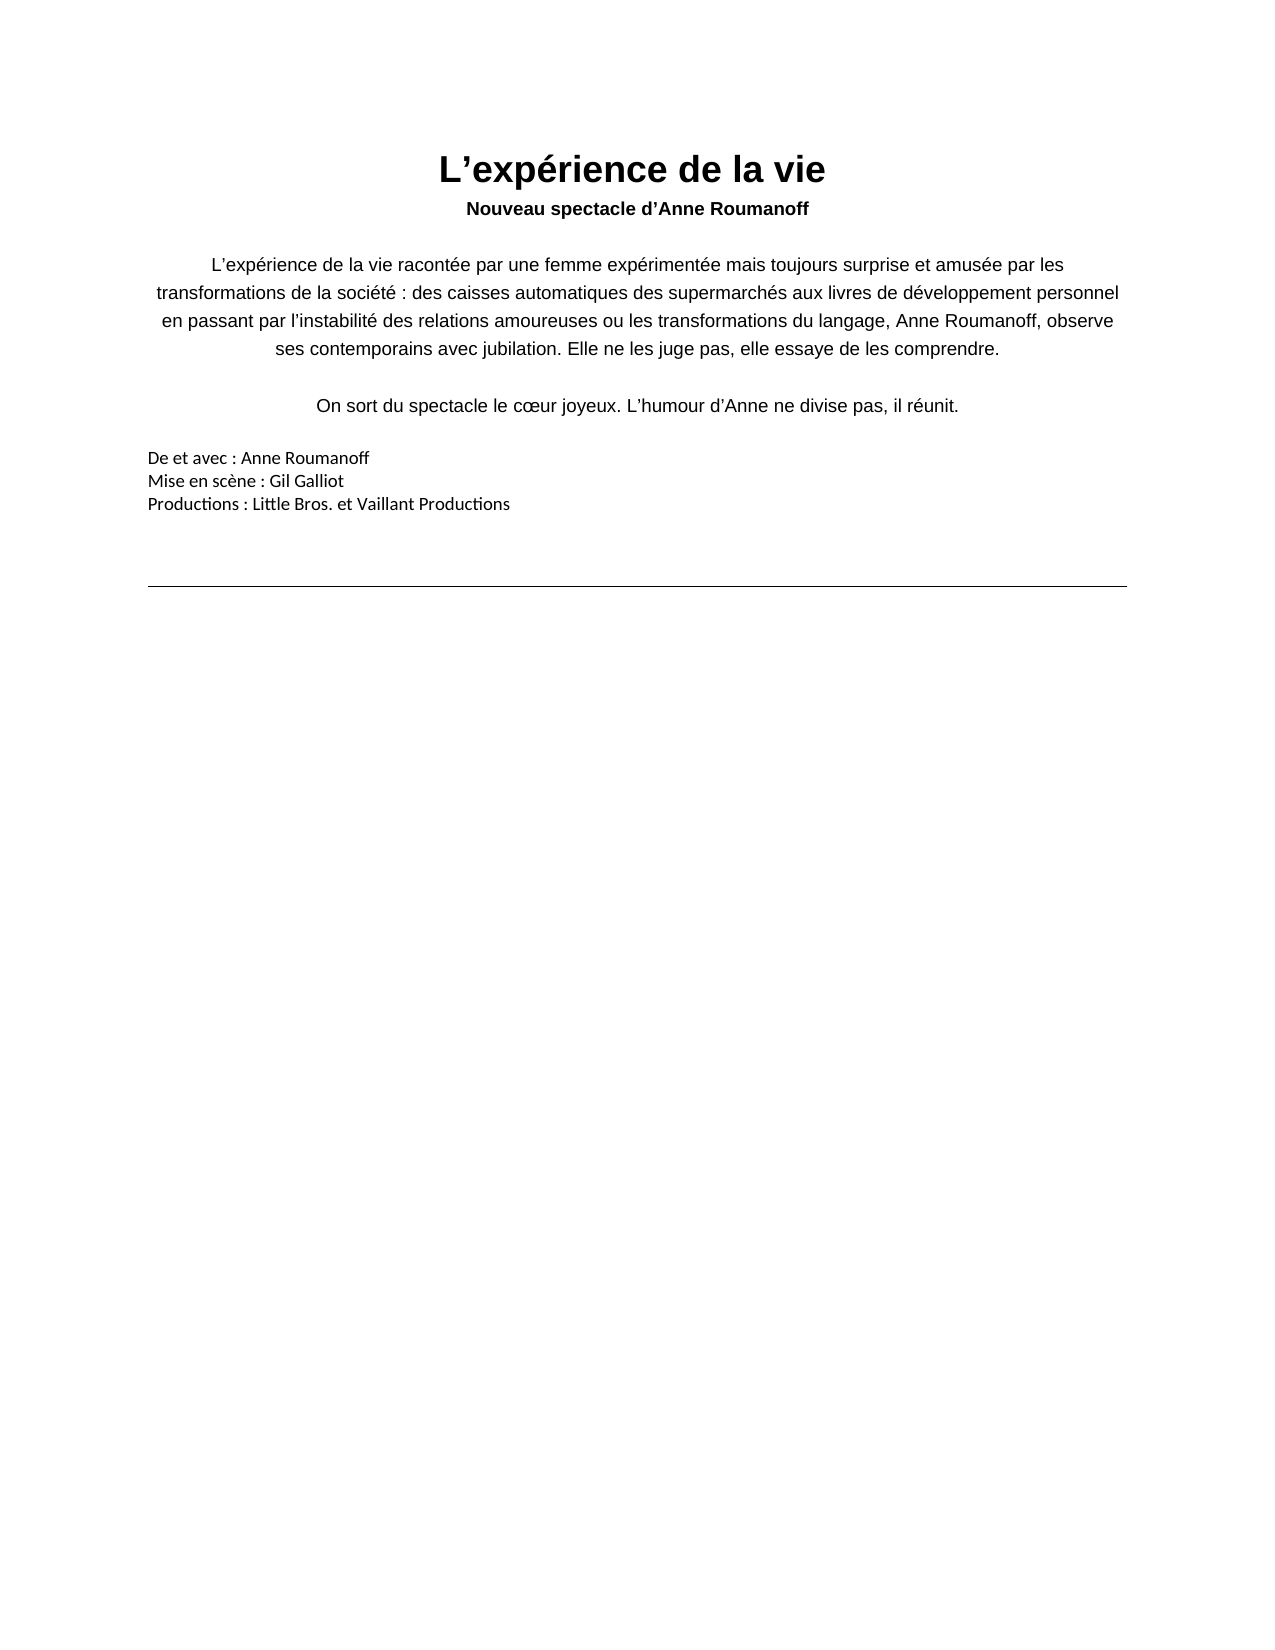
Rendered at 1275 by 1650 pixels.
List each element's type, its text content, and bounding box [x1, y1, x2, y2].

text Mise en scène : Gil Galliot [148, 469, 1127, 492]
text On sort du spectacle le cœur joyeux. L’humour d’Anne ne divise pas, il réunit. [148, 389, 1127, 417]
text Productions : Little Bros. et Vaillant Productions [148, 492, 1127, 515]
text De et avec : Anne Roumanoff [148, 446, 1127, 469]
text L’expérience de la vie Nouveau spectacle d’Anne Roumanoff L’expérience de la vie racontée par une femme expérimentée mais toujours surprise et amusée par les transformations de la société : des caisses automatiques des supermarchés aux livres de développement personnel en passant par l’instabilité des relations amoureuses ou les transformations du langage, Anne Roumanoff, observe ses contemporains avec jubilation. Elle ne les juge pas, elle essaye de les comprendre. [148, 148, 1127, 359]
